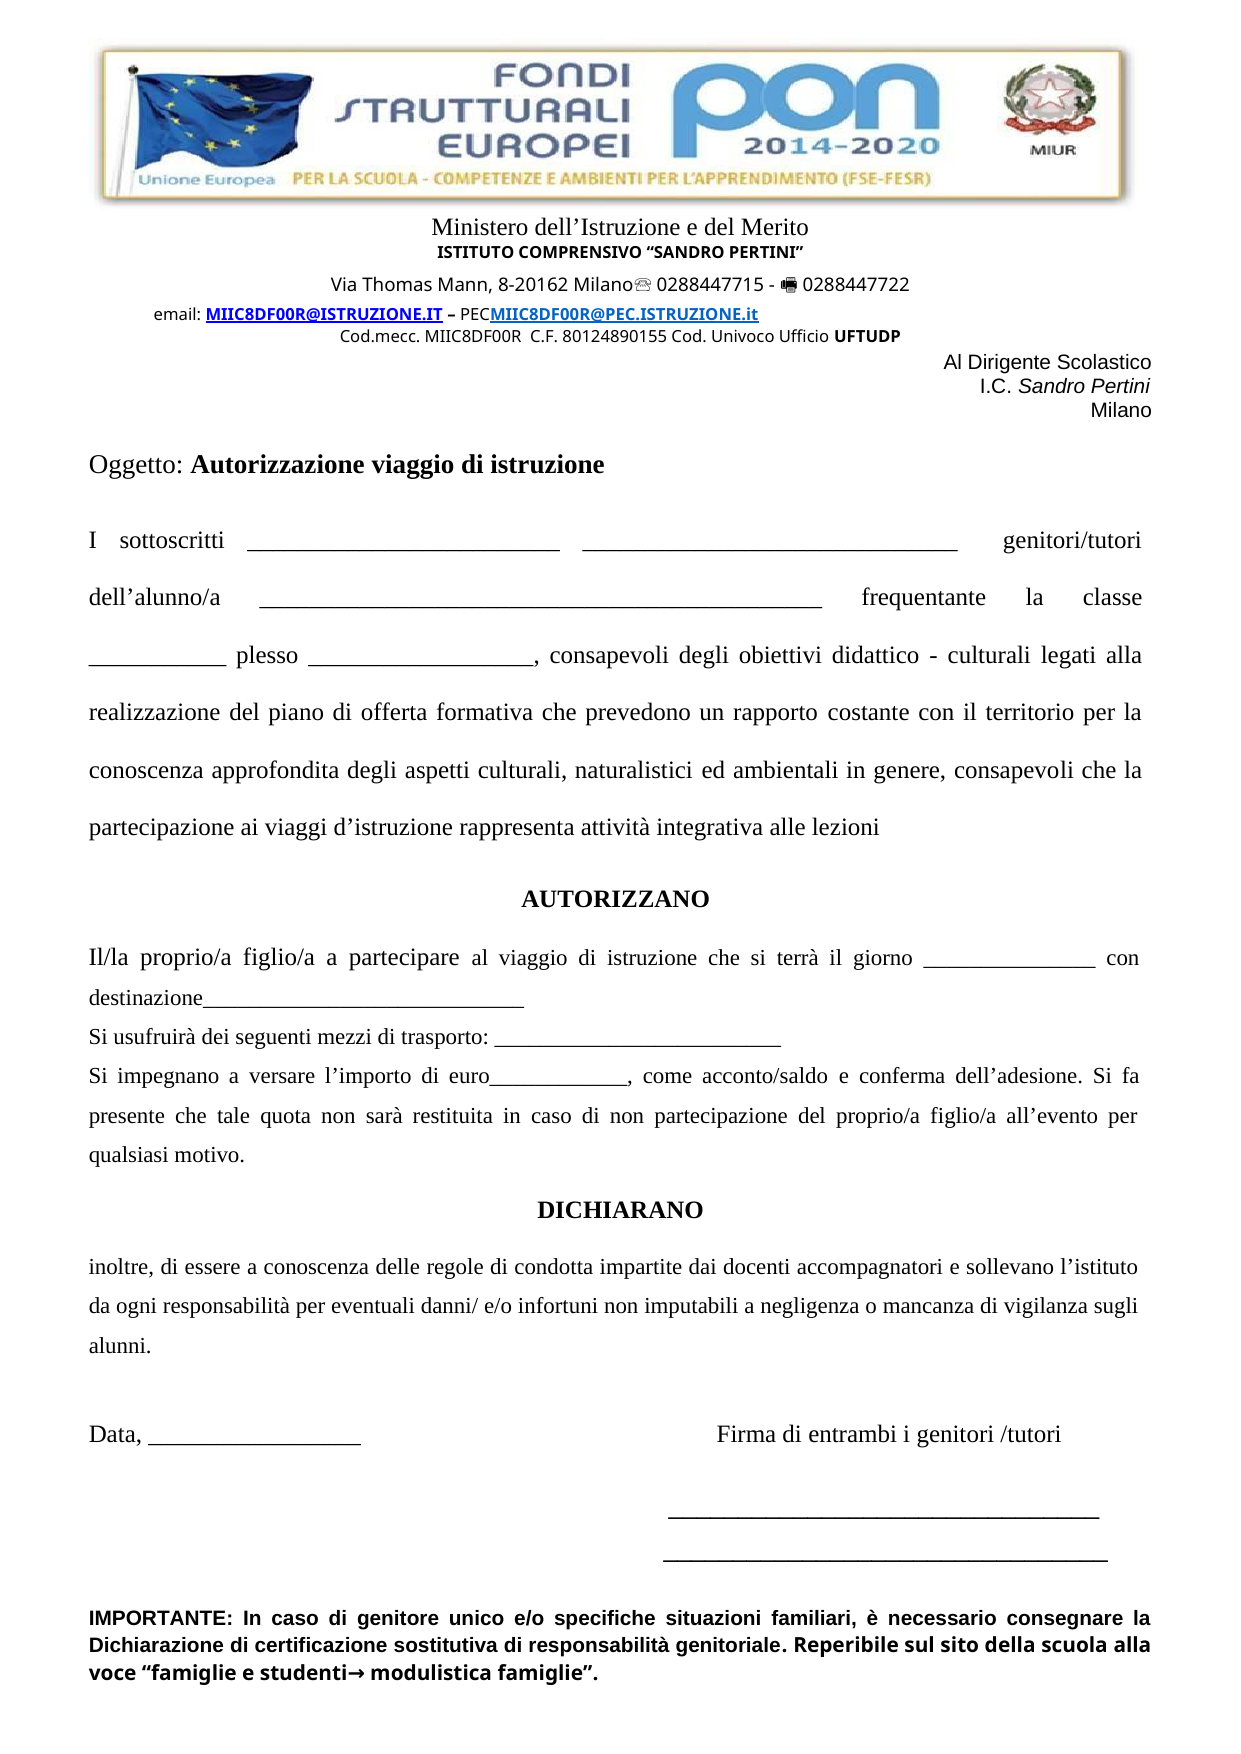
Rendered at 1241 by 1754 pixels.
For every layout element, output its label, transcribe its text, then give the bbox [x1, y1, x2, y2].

text Al Dirigente Scolastico [88, 350, 1152, 374]
text IMPORTANTE: In caso di genitore unico e/o specifiche situazioni familiari, è necessario consegnare la Dichiarazione di certificazione sostitutiva di responsabilità genitoriale [88, 1606, 1152, 1687]
text _______________________________ [620, 1491, 1152, 1520]
text Via Thomas Mann, 8-20162 Milano🕾 0288447715 - 🖷 0288447722 [88, 264, 1152, 302]
text inoltre, di essere a conoscenza delle regole di condotta impartite dai docenti accompagnatori e sollevano l’istituto da ogni responsabilità per eventuali danni/ e/o infortuni non imputabili a negligenza o mancanza di vigilanza sugli alunni. [88, 1253, 1140, 1358]
text Ministero dell’Istruzione e del Merito [88, 212, 1152, 241]
text Si usufruirà dei seguenti mezzi di trasporto: _________________________ [88, 1023, 1140, 1049]
text Si impegnano a versare l’importo di euro____________, come acconto/saldo e conferma dell’adesione. Si fa presente che tale quota non sarà restituita in caso di non partecipazione del proprio/a figlio/a all’evento per qualsiasi motivo. [88, 1062, 1140, 1168]
text I.C. Sandro Pertini [88, 374, 1152, 398]
text Il/la proprio/a figlio/a a partecipare al viaggio di istruzione che si terrà il giorno _______________ con destinazione____________________________ [88, 942, 1140, 1010]
text Milano [88, 398, 1152, 422]
text Cod.mecc. MIIC8DF00R C.F. 80124890155 Cod. Univoco Ufficio UFTUDP [88, 325, 1152, 350]
picture [88, 38, 1138, 213]
text ISTITUTO COMPRENSIVO “SANDRO PERTINI” [88, 241, 1152, 264]
text ________________________________ [620, 1534, 1152, 1563]
text I sottoscritti _________________________ ______________________________ genitori/tutori dell’alunno/a _____________________________________________ frequentante la classe ___________ plesso __________________, consapevoli degli obiettivi didattico - culturali legati alla realizzazione del piano di offerta formativa che prevedono un rapporto costante con il territorio per la conoscenza approfondita degli aspetti culturali, naturalistici ed ambientali in genere, consapevoli che la partecipazione ai viaggi d’istruzione rappresenta attività integrativa alle lezioni [88, 525, 1142, 841]
text DICHIARANO [88, 1195, 1140, 1224]
text Data, _________________ Firma di entrambi i genitori /tutori [88, 1419, 1152, 1448]
text email: MIIC8DF00R@ISTRUZIONE.IT – PECMIIC8DF00R@PEC.ISTRUZIONE.it [88, 302, 1152, 325]
text Oggetto: Autorizzazione viaggio di istruzione [88, 448, 1152, 479]
text AUTORIZZANO [88, 884, 1142, 913]
